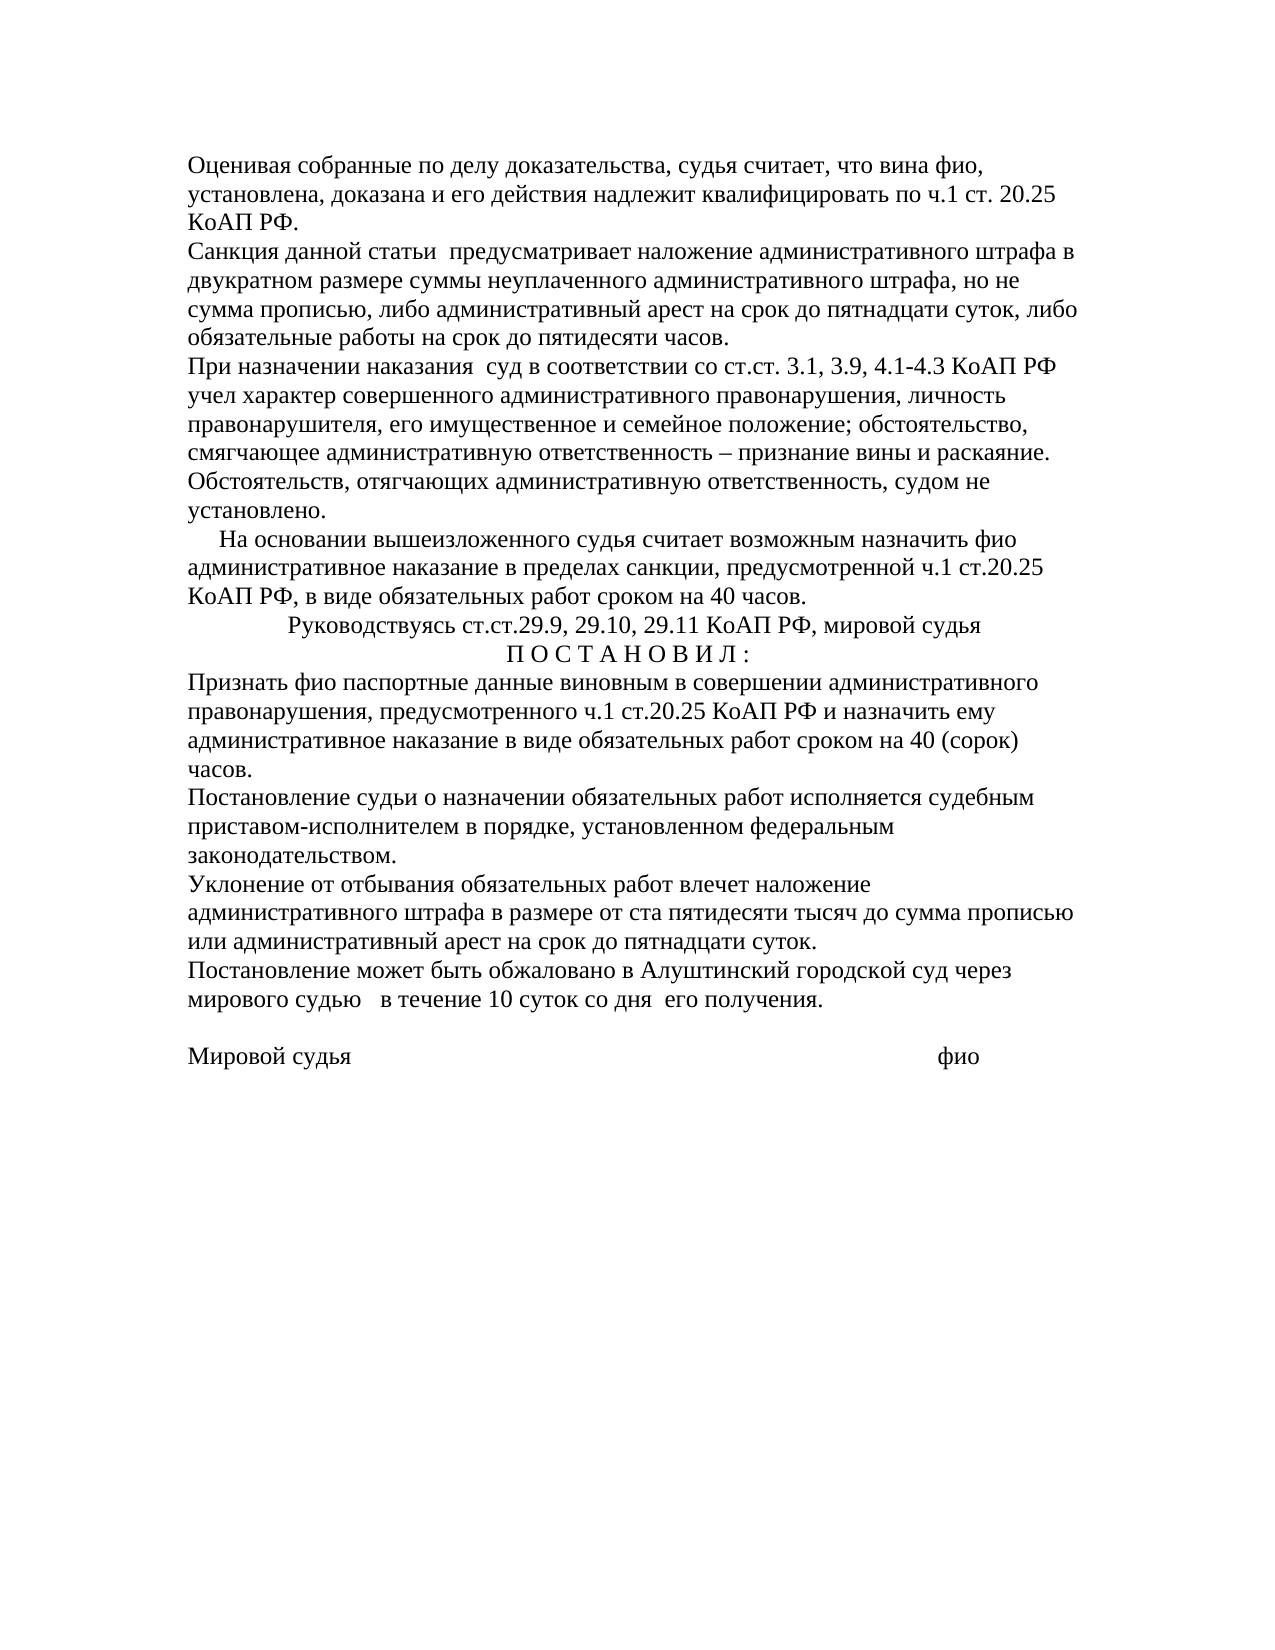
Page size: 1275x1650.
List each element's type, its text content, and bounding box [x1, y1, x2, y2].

text Мировой судья фио [187, 1041, 1087, 1070]
text При назначении наказания суд в соответствии со ст.ст. 3.1, 3.9, 4.1-4.3 КоАП РФ учел характер совершенного административного правонарушения, личность правонарушителя, его имущественное и семейное положение; обстоятельство, смягчающее административную ответственность – признание вины и раскаяние. Обстоятельств, отягчающих административную ответственность, судом не установлено. [187, 351, 1087, 524]
text Признать фио паспортные данные виновным в совершении административного правонарушения, предусмотренного ч.1 ст.20.25 КоАП РФ и назначить ему административное наказание в виде обязательных работ сроком на 40 (сорок) часов. [187, 667, 1087, 782]
text Руководствуясь ст.ст.29.9, 29.10, 29.11 КоАП РФ, мировой судья [187, 610, 1087, 639]
text На основании вышеизложенного судья считает возможным назначить фио административное наказание в пределах санкции, предусмотренной ч.1 ст.20.25 КоАП РФ, в виде обязательных работ сроком на 40 часов. [187, 524, 1087, 610]
text П О С Т А Н О В И Л : [187, 639, 1087, 667]
text Постановление может быть обжаловано в Алуштинский городской суд через мирового судью в течение 10 суток со дня его получения. [187, 955, 1087, 1012]
text Санкция данной статьи предусматривает наложение административного штрафа в двукратном размере суммы неуплаченного административного штрафа, но не сумма прописью, либо административный арест на срок до пятнадцати суток, либо обязательные работы на срок до пятидесяти часов. [187, 236, 1087, 351]
text Постановление судьи о назначении обязательных работ исполняется судебным приставом-исполнителем в порядке, установленном федеральным законодательством. [187, 782, 1087, 869]
text Уклонение от отбывания обязательных работ влечет наложение административного штрафа в размере от ста пятидесяти тысяч до сумма прописью или административный арест на срок до пятнадцати суток. [187, 869, 1087, 955]
text Оценивая собранные по делу доказательства, судья считает, что вина фио, установлена, доказана и его действия надлежит квалифицировать по ч.1 ст. 20.25 КоАП РФ. [187, 150, 1087, 236]
